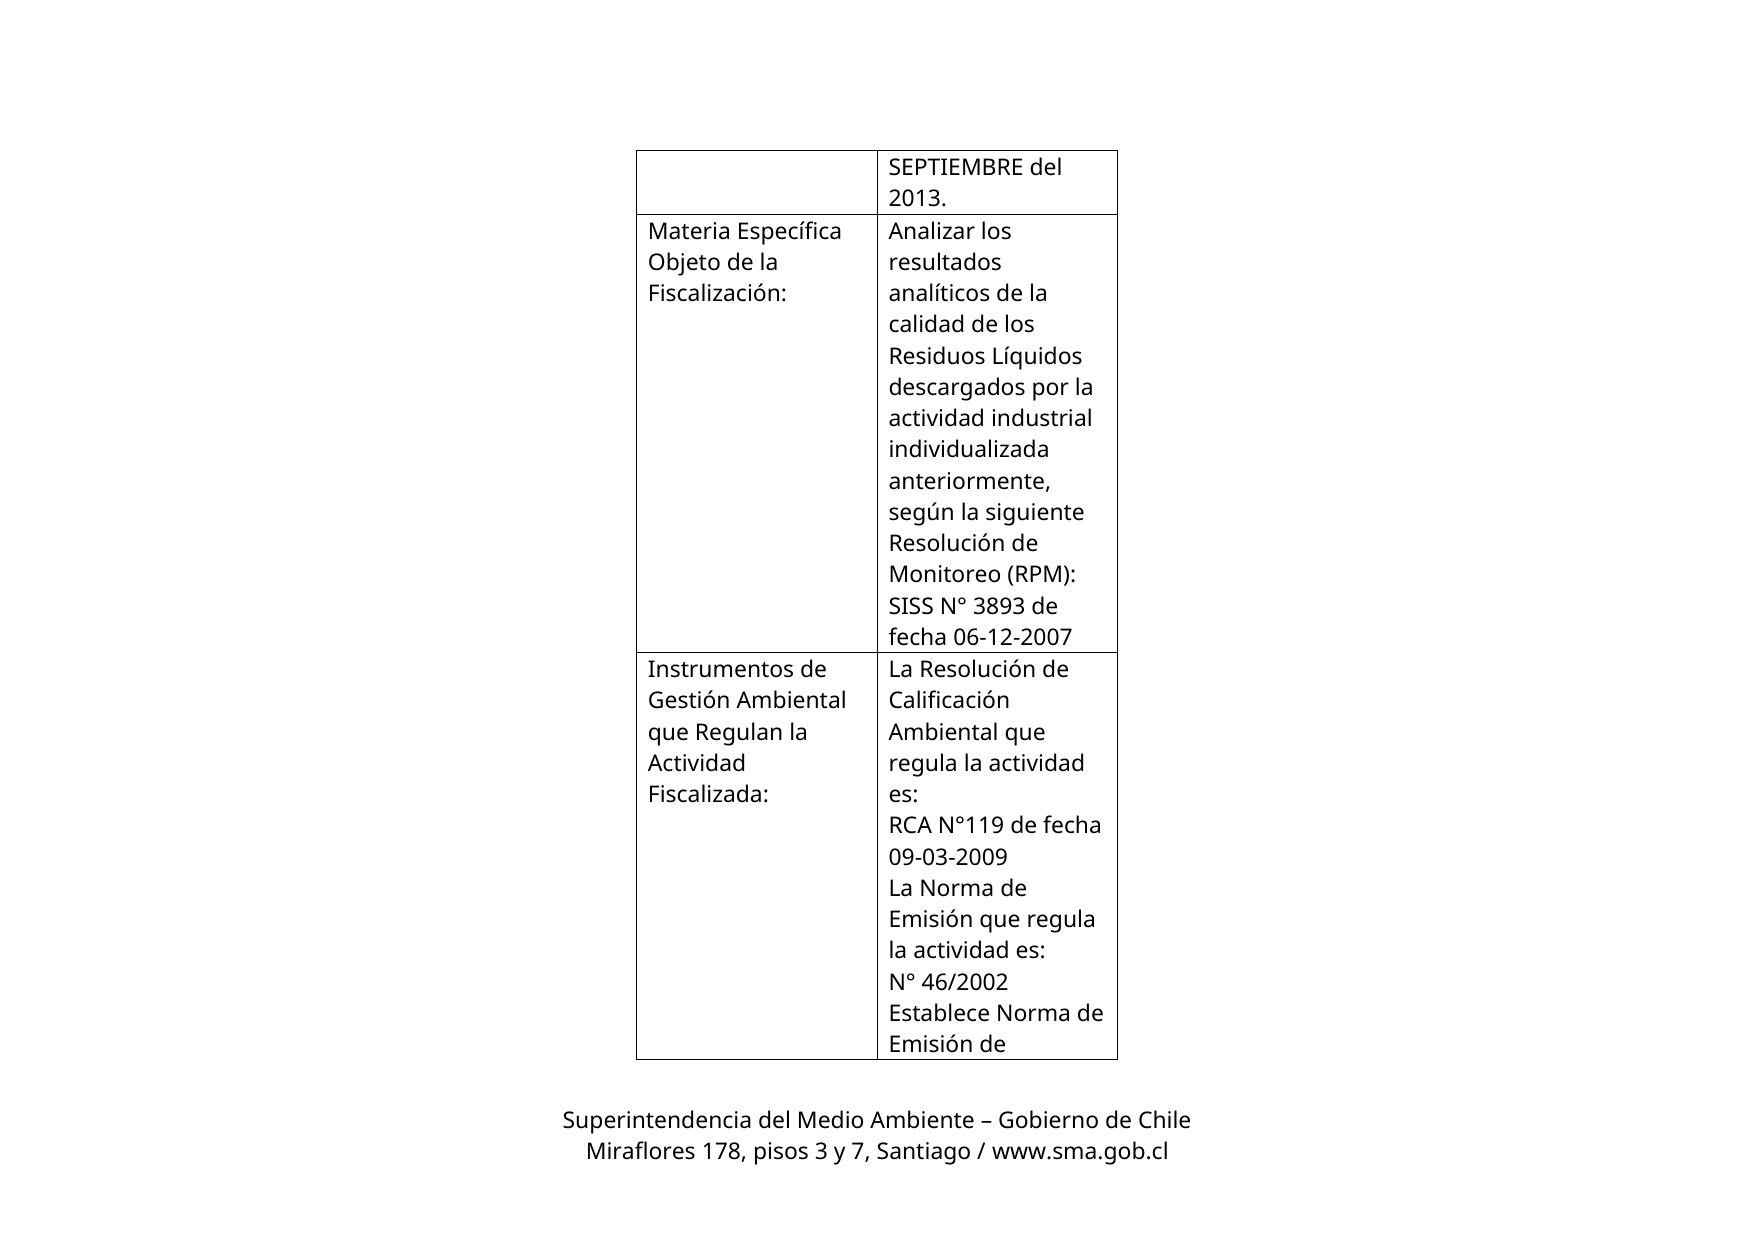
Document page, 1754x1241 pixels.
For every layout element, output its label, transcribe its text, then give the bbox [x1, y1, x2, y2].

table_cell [878, 653, 1117, 1059]
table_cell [637, 653, 877, 1059]
table_cell Analizar los resultados analíticos de la calidad de los Residuos Líquidos descargados por la actividad industrial individualizada anteriormente, según la siguiente Resolución de Monitoreo (RPM): SISS N° 3893 de fecha 06-12-2007 [878, 215, 1117, 652]
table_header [878, 151, 1117, 213]
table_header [637, 151, 877, 213]
table_cell Materia Específica Objeto de la Fiscalización: [637, 215, 877, 652]
